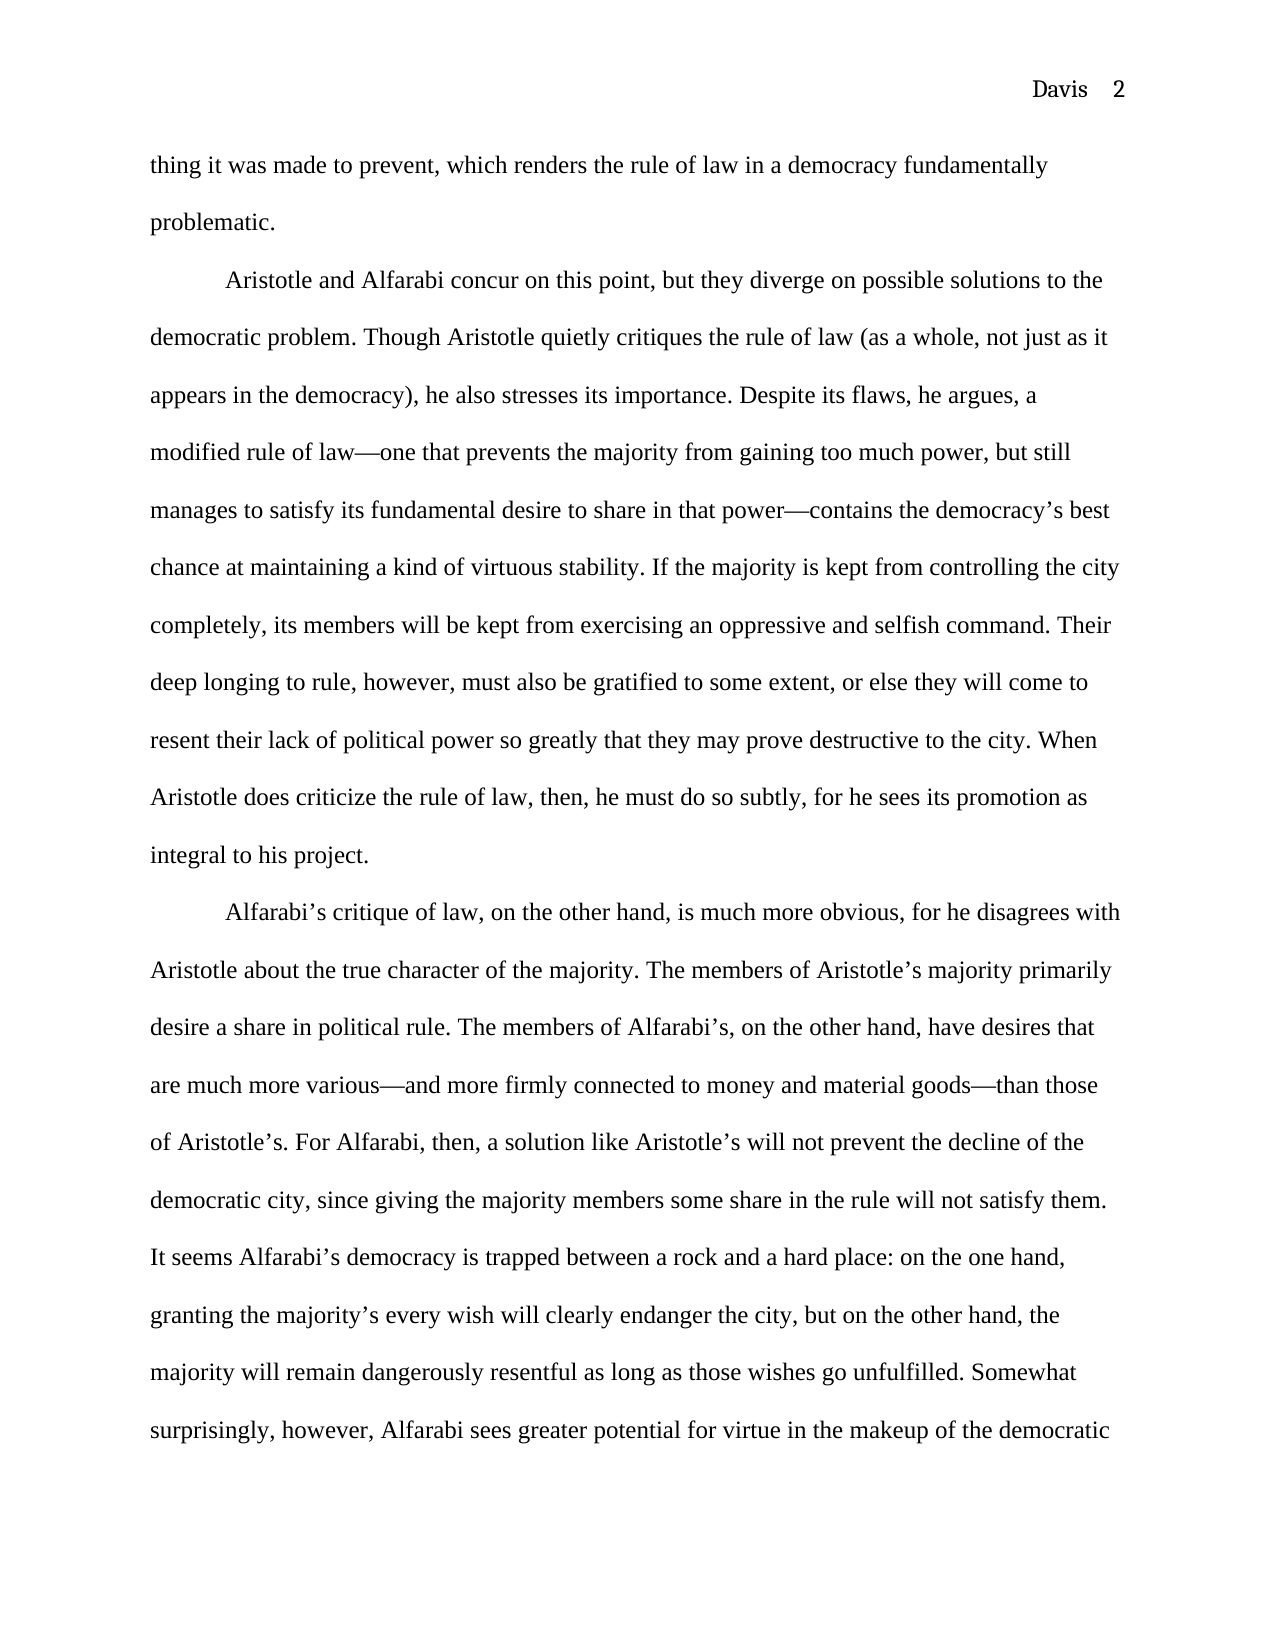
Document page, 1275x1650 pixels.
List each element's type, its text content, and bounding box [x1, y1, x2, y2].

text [150, 897, 1125, 1444]
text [150, 150, 1125, 236]
text Aristotle and Alfarabi concur on this point, but they diverge on possible solutions to the democratic problem. Though Aristotle quietly critiques the rule of law (as a whole, not just as it appears in the democracy), he also stresses its importance. Despite its flaws, he argues, a modified rule of law—one that prevents the majority from gaining too much power, but still manages to satisfy its fundamental desire to share in that power—contains the democracy’s best chance at maintaining a kind of virtuous stability. If the majority is kept from controlling the city completely, its members will be kept from exercising an oppressive and selfish command. Their deep longing to rule, however, must also be gratified to some extent, or else they will come to resent their lack of political power so greatly that they may prove destructive to the city. When Aristotle does criticize the rule of law, then, he must do so subtly, for he sees its promotion as integral to his project. [150, 265, 1125, 869]
